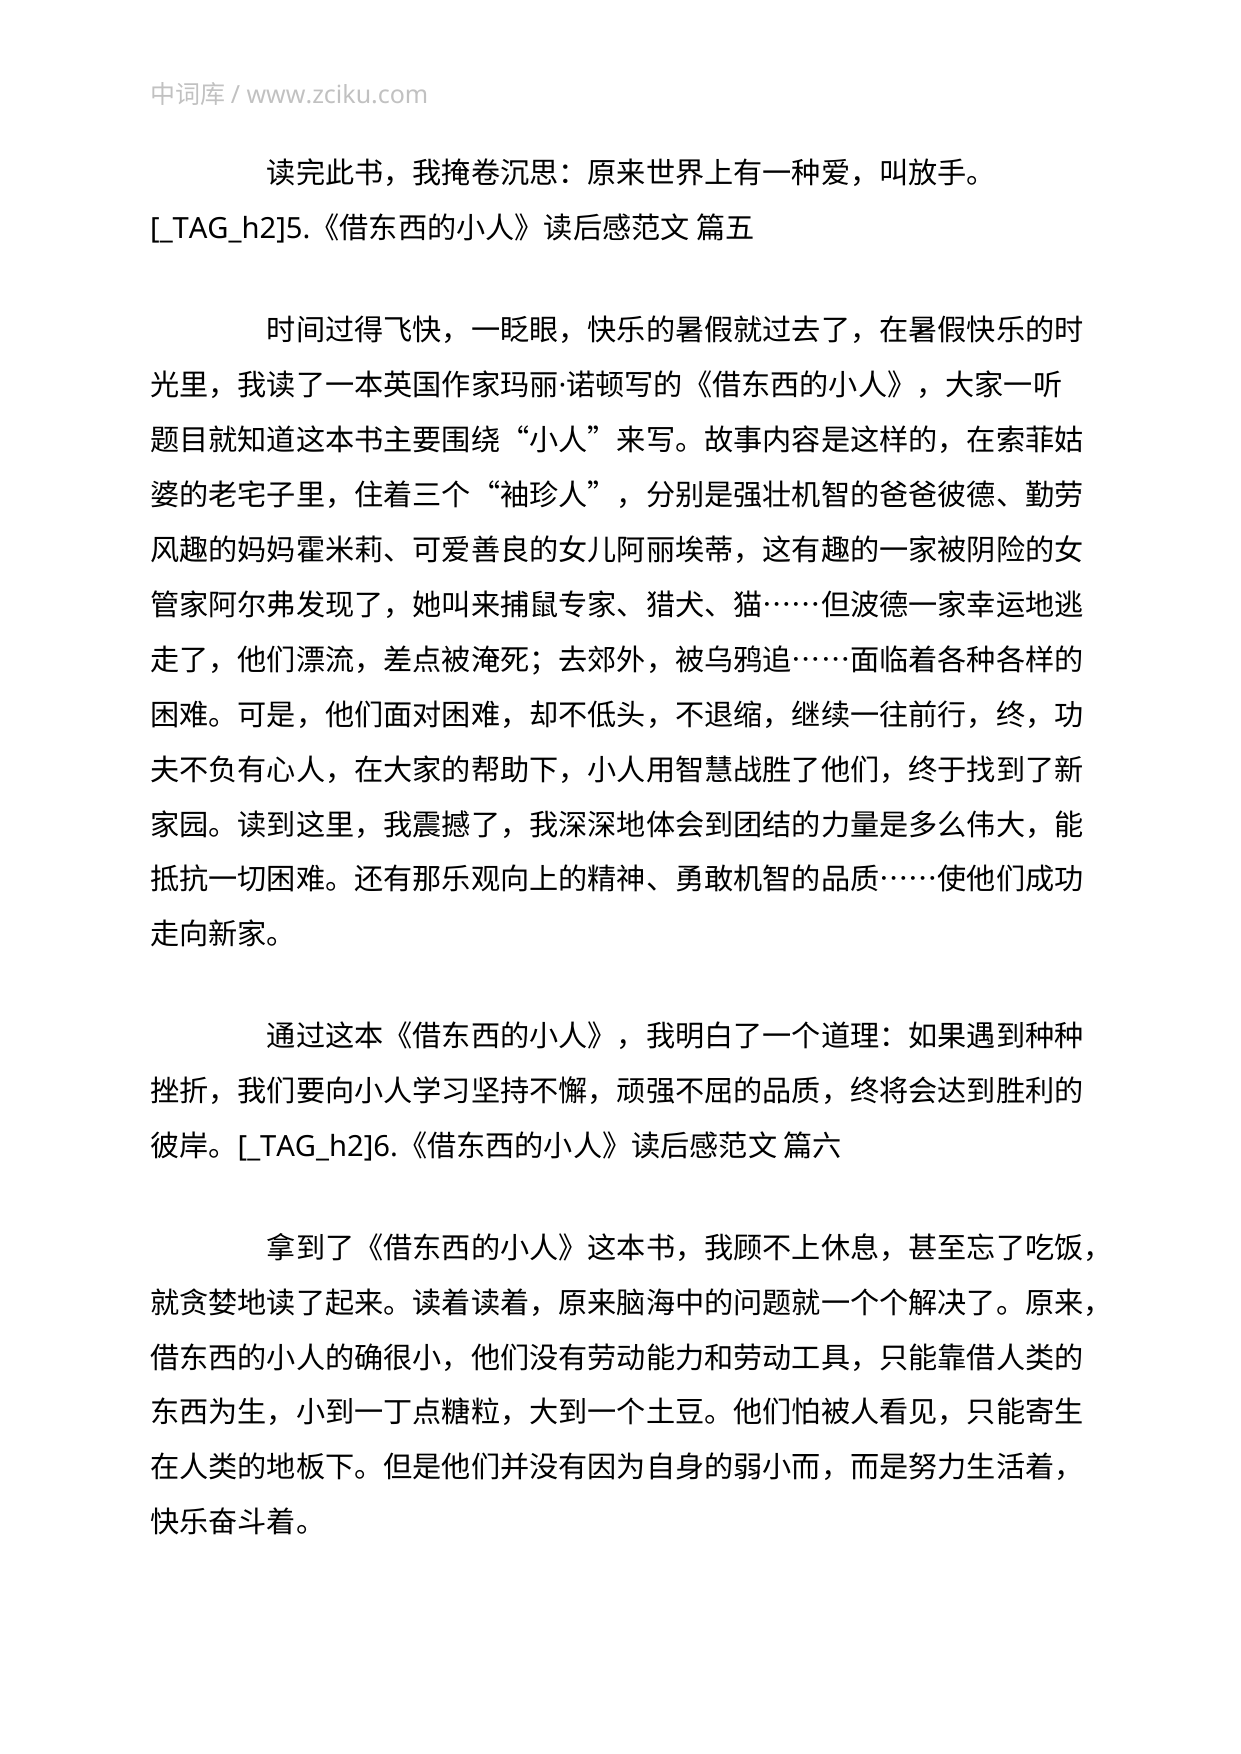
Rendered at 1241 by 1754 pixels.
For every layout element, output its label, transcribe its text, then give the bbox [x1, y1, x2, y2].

text 时间过得飞快，一眨眼，快乐的暑假就过去了，在暑假快乐的时光里，我读了一本英国作家玛丽·诺顿写的《借东西的小人》，大家一听题目就知道这本书主要围绕“小人”来写。故事内容是这样的，在索菲姑婆的老宅子里，住着三个“袖珍人”，分别是强壮机智的爸爸彼德、勤劳风趣的妈妈霍米莉、可爱善良的女儿阿丽埃蒂，这有趣的一家被阴险的女管家阿尔弗发现了，她叫来捕鼠专家、猎犬、猫……但波德一家幸运地逃走了，他们漂流，差点被淹死；去郊外，被乌鸦追……面临着各种各样的困难。可是，他们面对困难，却不低头，不退缩，继续一往前行，终，功夫不负有心人，在大家的帮助下，小人用智慧战胜了他们，终于找到了新家园。读到这里，我震撼了，我深深地体会到团结的力量是多么伟大，能抵抗一切困难。还有那乐观向上的精神、勇敢机智的品质……使他们成功走向新家。 [150, 307, 1090, 953]
text 拿到了《借东西的小人》这本书，我顾不上休息，甚至忘了吃饭，就贪婪地读了起来。读着读着，原来脑海中的问题就一个个解决了。原来，借东西的小人的确很小，他们没有劳动能力和劳动工具，只能靠借人类的东西为生，小到一丁点糖粒，大到一个土豆。他们怕被人看见，只能寄生在人类的地板下。但是他们并没有因为自身的弱小而，而是努力生活着，快乐奋斗着。 [150, 1224, 1090, 1541]
text 读完此书，我掩卷沉思：原来世界上有一种爱，叫放手。[_TAG_h2]5.《借东西的小人》读后感范文 篇五 [150, 150, 1090, 247]
text 通过这本《借东西的小人》，我明白了一个道理：如果遇到种种挫折，我们要向小人学习坚持不懈，顽强不屈的品质，终将会达到胜利的彼岸。[_TAG_h2]6.《借东西的小人》读后感范文 篇六 [150, 1013, 1090, 1165]
